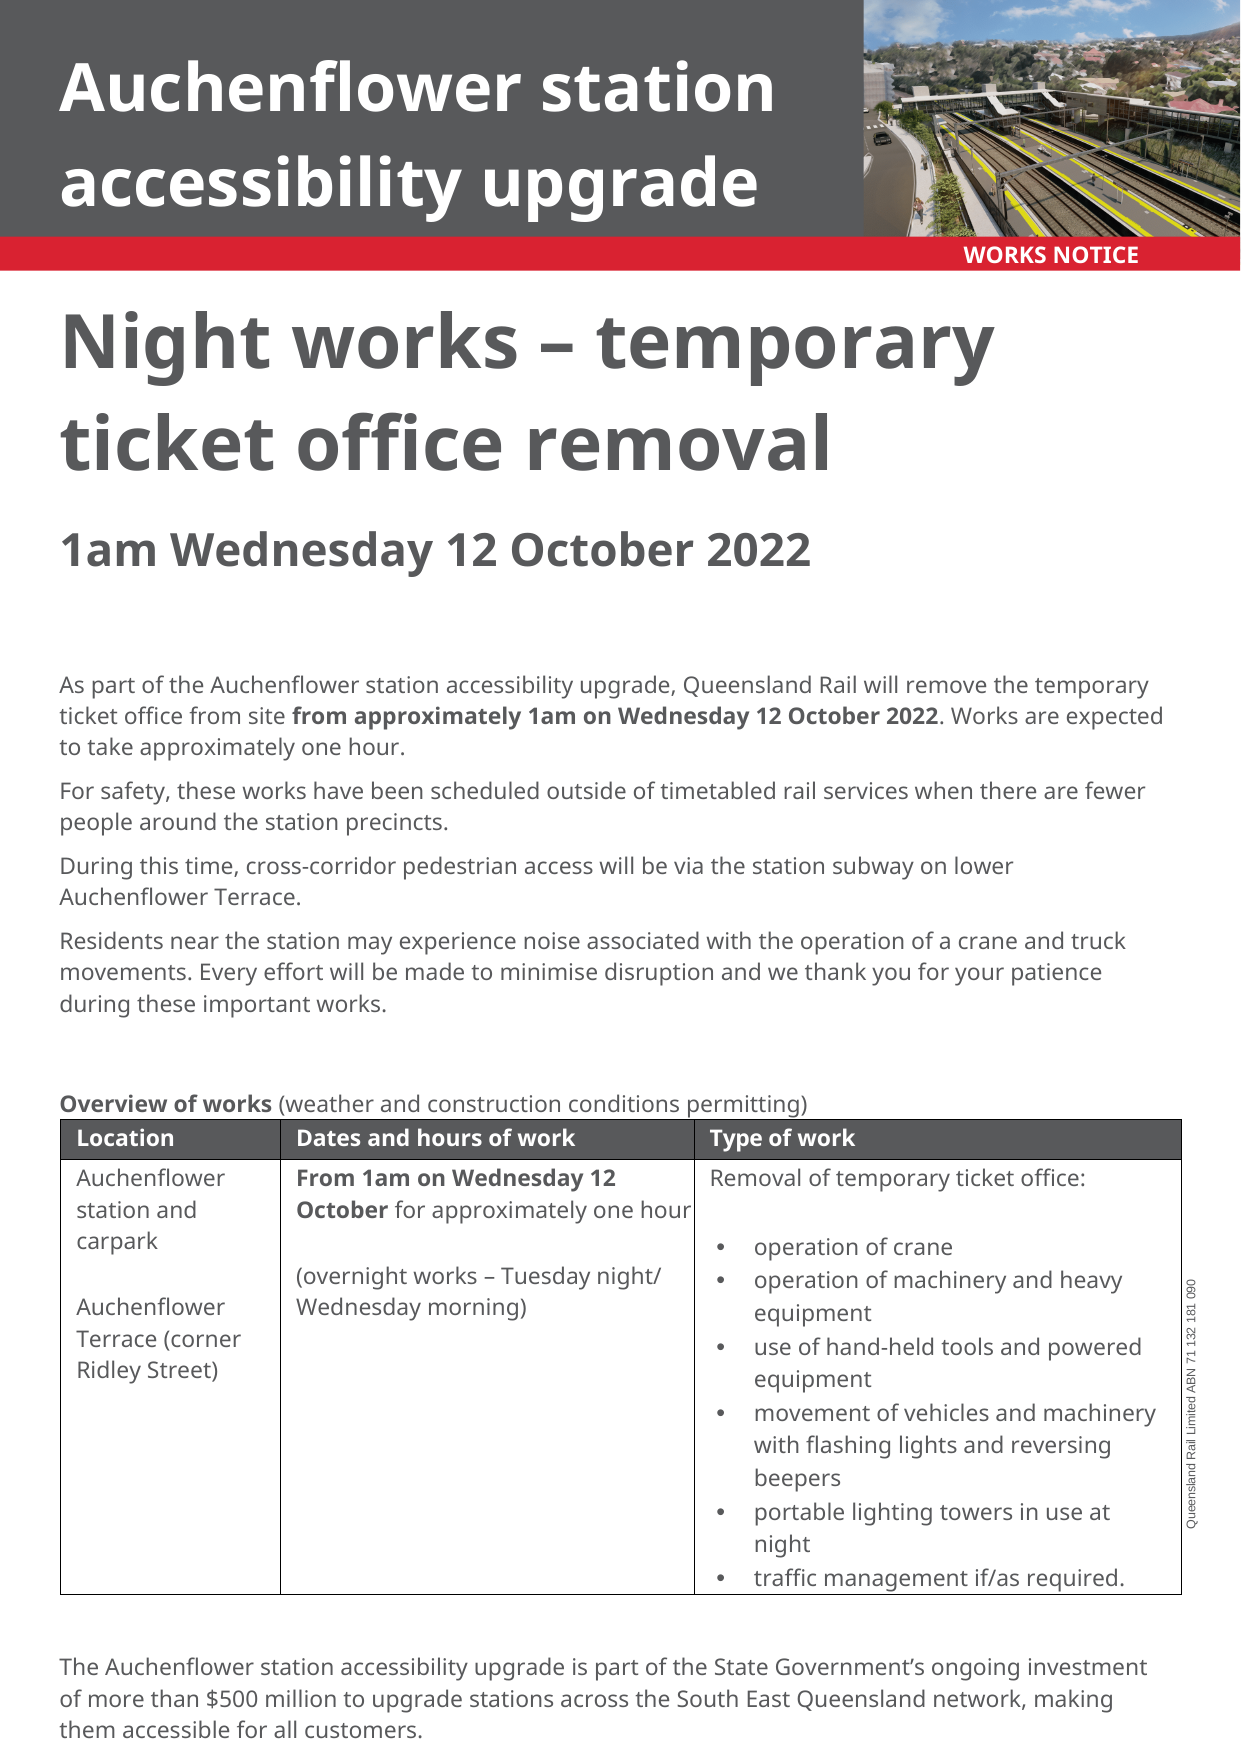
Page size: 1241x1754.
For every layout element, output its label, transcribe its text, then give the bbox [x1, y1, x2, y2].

table_cell Removal of temporary ticket office: operation of crane operation of machinery and heavy equipment use of hand-held tools and powered equipment movement of vehicles and machinery with flashing lights and reversing beepers portable lighting towers in use at night traffic management if/as required. [695, 1160, 1181, 1594]
text The Auchenflower station accessibility upgrade is part of the State Government’s ongoing investment of more than $500 million to upgrade stations across the South East Queensland network, making them accessible for all customers. [59, 1651, 1166, 1745]
picture [864, 0, 1241, 236]
text As part of the Auchenflower station accessibility upgrade, Queensland Rail will remove the temporary ticket office from site from approximately 1am on Wednesday 12 October 2022. Works are expected to take approximately one hour. [59, 669, 1166, 762]
text Residents near the station may experience noise associated with the operation of a crane and truck movements. Every effort will be made to minimise disruption and we thank you for your patience during these important works. [59, 925, 1166, 1019]
table_header Type of work [695, 1120, 1181, 1159]
text Night works – temporary ticket office removal [59, 288, 1181, 492]
text 1am Wednesday 12 October 2022 [59, 517, 1181, 580]
subtitle Overview of works (weather and construction conditions permitting) [59, 1087, 1181, 1119]
table_cell Auchenflower station and carpark Auchenflower Terrace (corner Ridley Street) [61, 1160, 280, 1594]
text During this time, cross-corridor pedestrian access will be via the station subway on lower Auchenflower Terrace. [59, 850, 1166, 912]
table_header Dates and hours of work [281, 1120, 694, 1159]
text For safety, these works have been scheduled outside of timetabled rail services when there are fewer people around the station precincts. [59, 775, 1166, 837]
table_cell From 1am on Wednesday 12 October for approximately one hour (overnight works – Tuesday night/ Wednesday morning) [281, 1160, 694, 1594]
table_header Location [61, 1120, 280, 1159]
